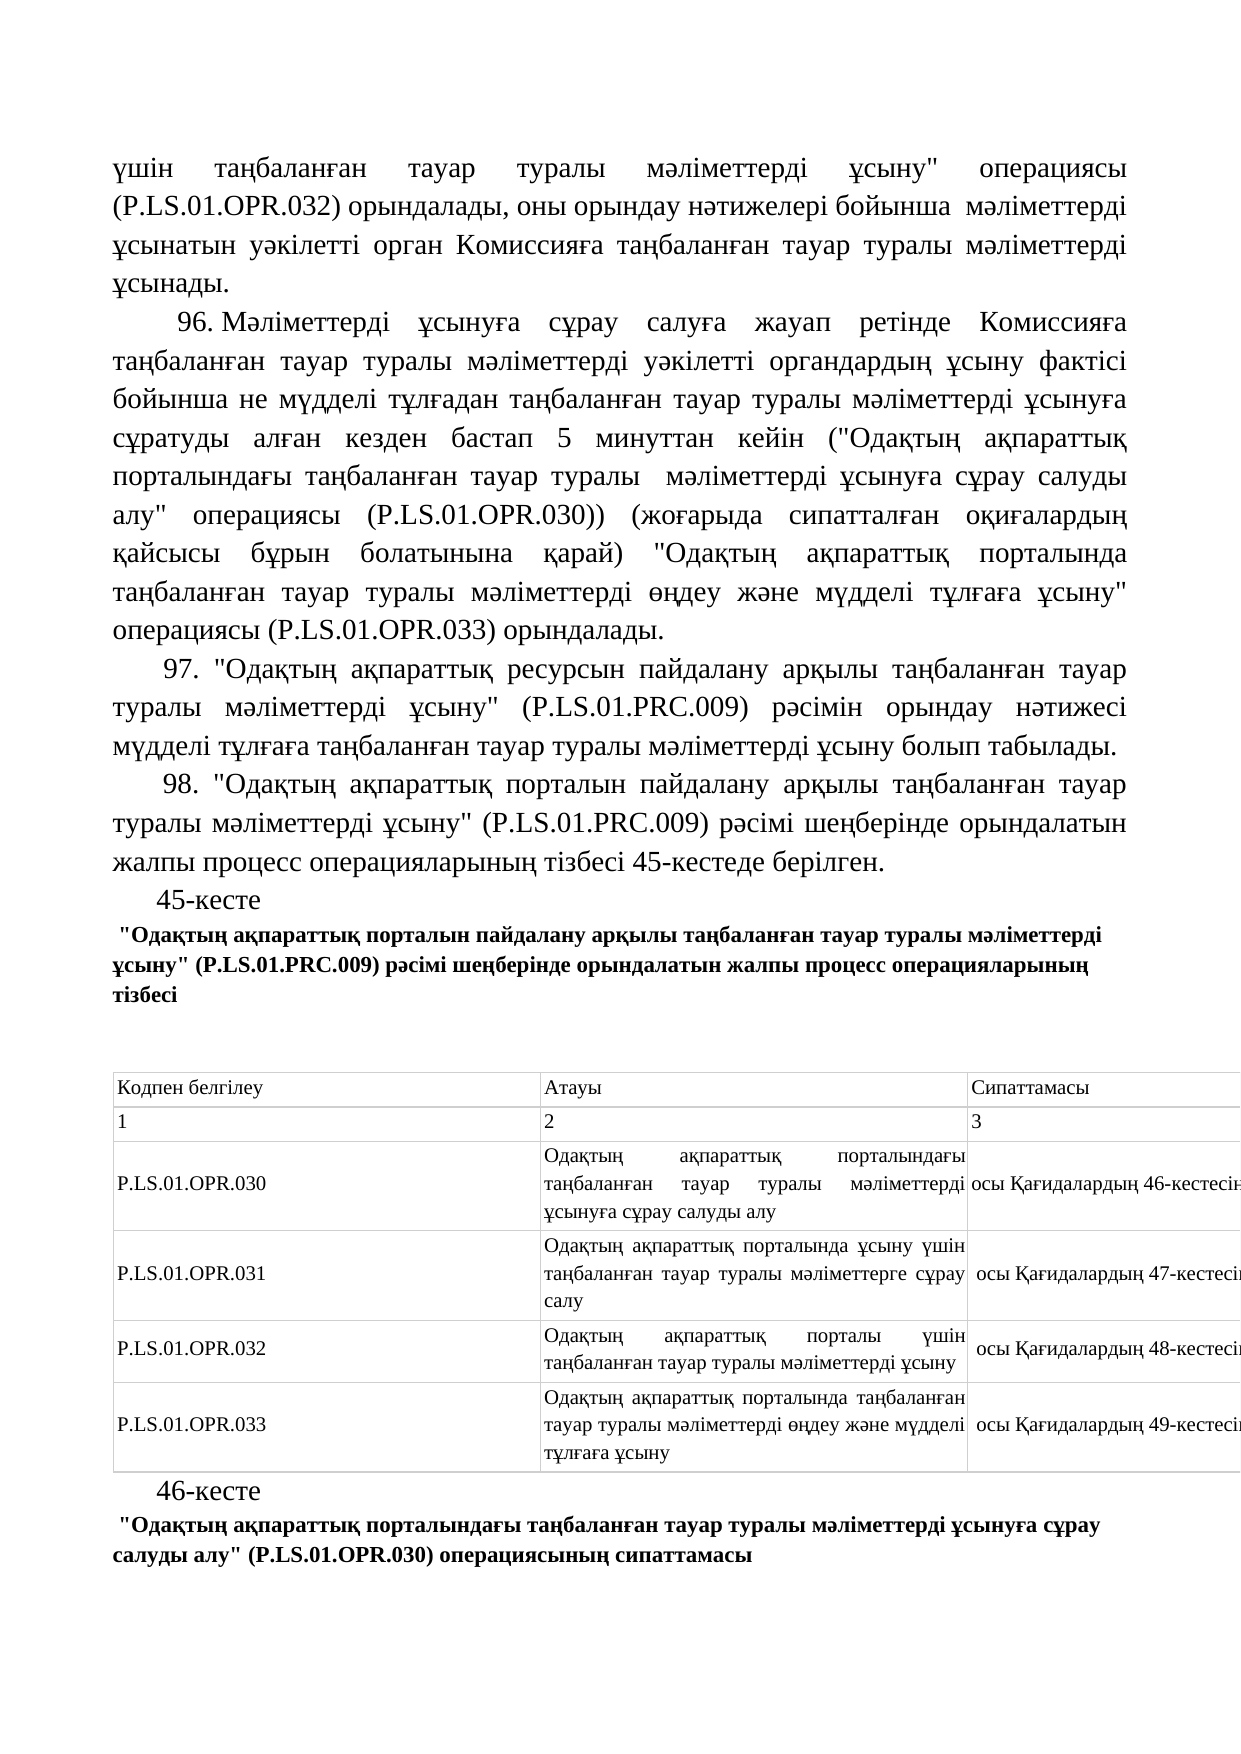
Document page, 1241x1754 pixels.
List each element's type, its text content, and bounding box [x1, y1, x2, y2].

text 45-кесте [112, 882, 1128, 916]
text "Одақтың ақпараттық порталындағы таңбаланған тауар туралы мәліметтерді ұсынуға сұрау салуды алу" (P.LS.01.OPR.030) операциясының сипаттамасы [112, 1511, 1128, 1568]
table_cell осы Қағидалардың 49-кестесінде келтірілген [968, 1383, 1240, 1471]
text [112, 150, 1128, 299]
table_cell осы Қағидалардың 48-кестесінде келтірілген [968, 1321, 1240, 1382]
table_cell P.LS.01.OPR.030 [114, 1142, 540, 1230]
table_cell 3 [968, 1108, 1240, 1141]
text "Одақтың ақпараттық порталын пайдалану арқылы таңбаланған тауар туралы мәліметтерді ұсыну" (P.LS.01.PRC.009) рәсімі шеңберінде орындалатын жалпы процесс операцияларының тізбесі [112, 921, 1128, 1008]
text 97. "Одақтың ақпараттық ресурсын пайдалану арқылы таңбаланған тауар туралы мәліметтерді ұсыну" (P.LS.01.PRC.009) рәсімін орындау нәтижесі мүдделі тұлғаға таңбаланған тауар туралы мәліметтерді ұсыну болып табылады. [112, 651, 1128, 762]
table_cell P.LS.01.OPR.033 [114, 1383, 540, 1471]
table_header Кодпен белгілеу [114, 1073, 540, 1106]
table_cell P.LS.01.OPR.031 [114, 1231, 540, 1320]
table_cell осы Қағидалардың 46-кестесінде келтірілген [968, 1142, 1240, 1230]
table_cell Одақтың ақпараттық порталындағы таңбаланған тауар туралы мәліметтерді ұсынуға сұрау салуды алу [541, 1142, 967, 1230]
table_cell 2 [541, 1108, 967, 1141]
table_cell 1 [114, 1108, 540, 1141]
table_cell P.LS.01.OPR.032 [114, 1321, 540, 1382]
text 98. "Одақтың ақпараттық порталын пайдалану арқылы таңбаланған тауар туралы мәліметтерді ұсыну" (P.LS.01.PRC.009) рәсімі шеңберінде орындалатын жалпы процесс операцияларының тізбесі 45-кестеде берілген. [112, 767, 1128, 877]
table_cell Одақтың ақпараттық порталы үшін таңбаланған тауар туралы мәліметтерді ұсыну [541, 1321, 967, 1382]
text 46-кесте [112, 1473, 1128, 1506]
table_header Атауы [541, 1073, 967, 1106]
table_cell осы Қағидалардың 47-кестесінде келтірілген [968, 1231, 1240, 1320]
table_header Сипаттамасы [968, 1073, 1240, 1106]
table_cell Одақтың ақпараттық порталында ұсыну үшін таңбаланған тауар туралы мәліметтерге сұрау салу [541, 1231, 967, 1320]
text 96. Мәліметтерді ұсынуға сұрау салуға жауап ретінде Комиссияға таңбаланған тауар туралы мәліметтерді уәкілетті органдардың ұсыну фактісі бойынша не мүдделі тұлғадан таңбаланған тауар туралы мәліметтерді ұсынуға сұратуды алған кезден бастап 5 минуттан кейін ("Одақтың ақпараттық порталындағы таңбаланған тауар туралы мәліметтерді ұсынуға сұрау салуды алу" операциясы (P.LS.01.OPR.030)) (жоғарыда сипатталған оқиғалардың қайсысы бұрын болатынына қарай) "Одақтың ақпараттық порталында таңбаланған тауар туралы мәліметтерді өңдеу және мүдделі тұлғаға ұсыну" операциясы (P.LS.01.OPR.033) орындалады. [112, 304, 1128, 646]
table_cell Одақтың ақпараттық порталында таңбаланған тауар туралы мәліметтерді өңдеу және мүдделі тұлғаға ұсыну [541, 1383, 967, 1471]
